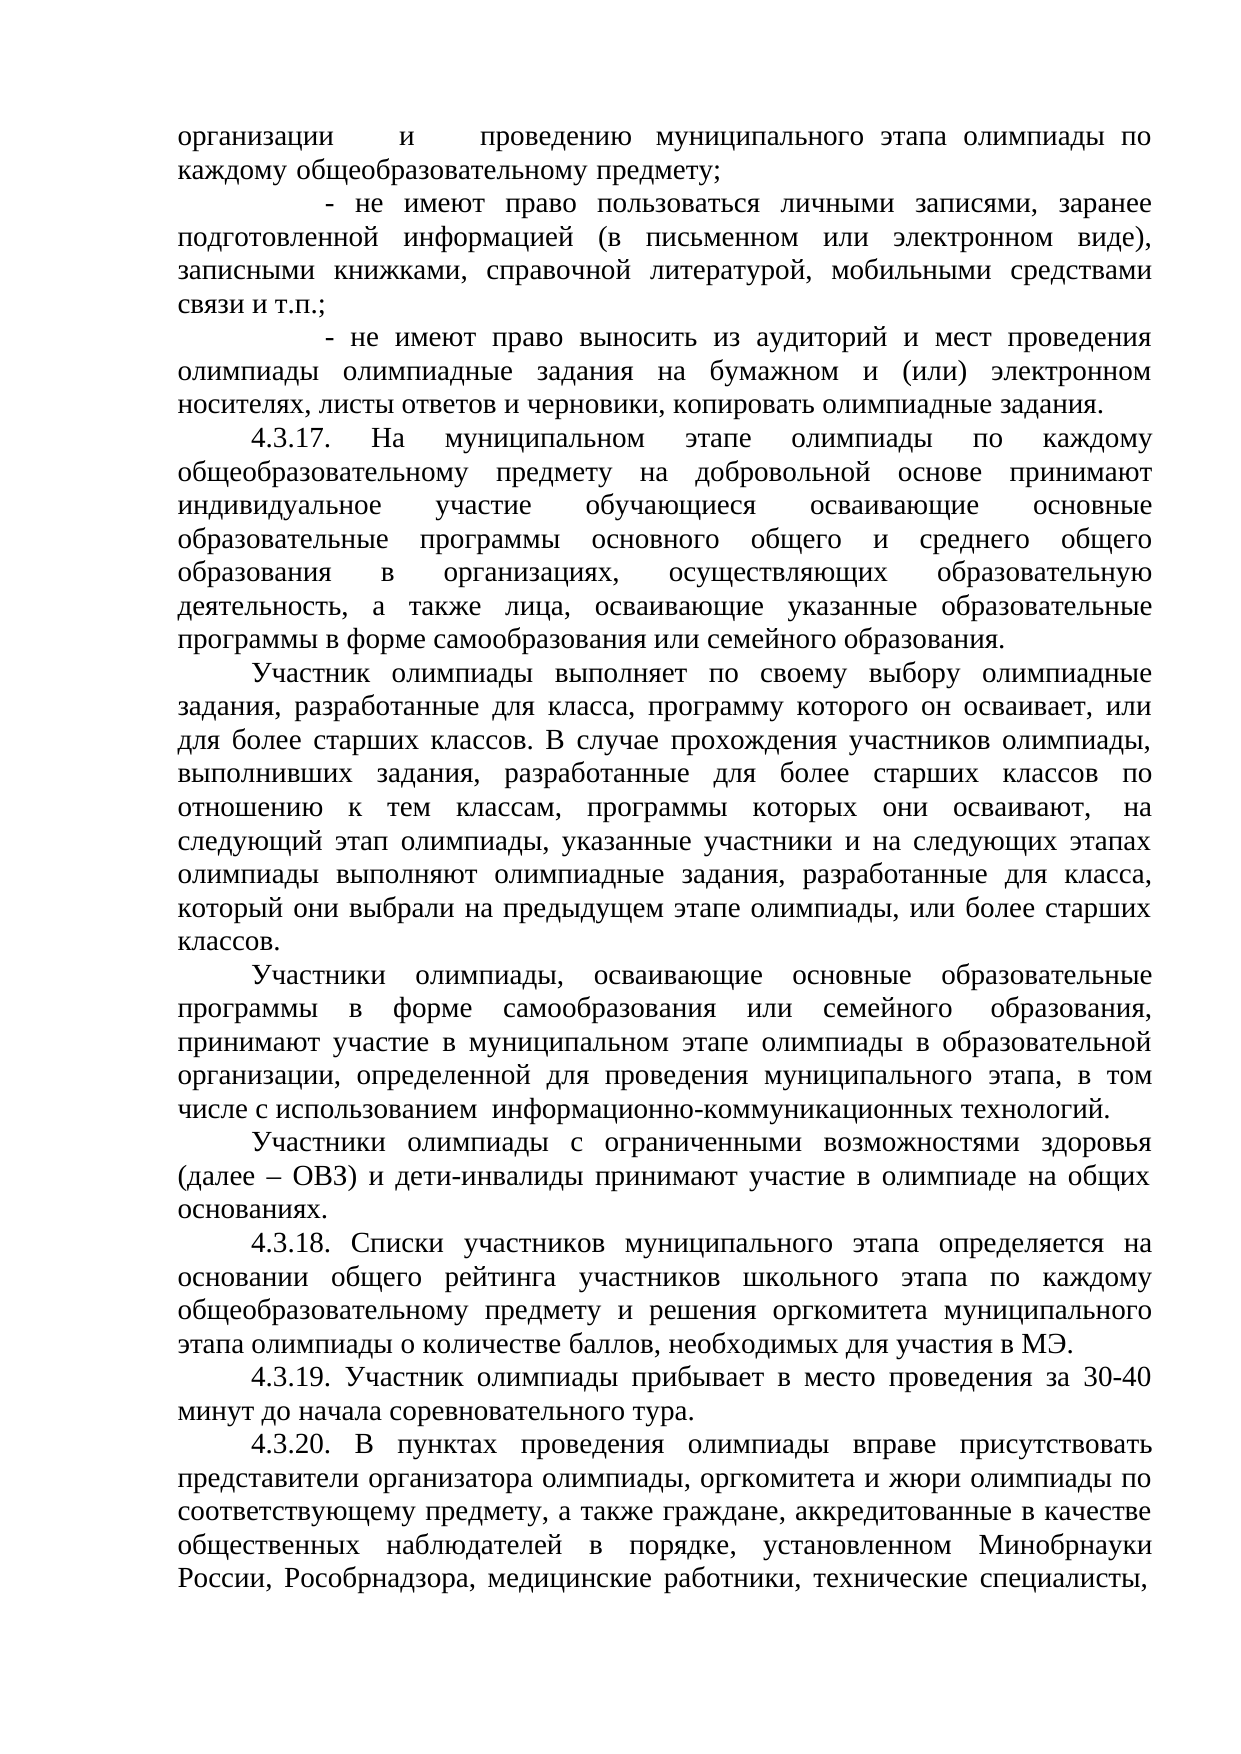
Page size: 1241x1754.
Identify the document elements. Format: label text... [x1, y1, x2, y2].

text организации и проведению муниципального этапа олимпиады по каждому общеобразовательному предмету; [177, 118, 1152, 185]
text Участники олимпиады с ограниченными возможностями здоровья (далее – ОВЗ) и дети-инвалиды принимают участие в олимпиаде на общих основаниях. [177, 1124, 1152, 1225]
list В пунктах проведения олимпиады вправе присутствовать представители организатора олимпиады, оргкомитета и жюри олимпиады по соответствующему предмету, а также граждане, аккредитованные в качестве общественных наблюдателей в порядке, установленном Минобрнауки России, Рособрнадзора, медицинские работники, технические специалисты, [177, 1426, 1152, 1594]
text Участник олимпиады выполняет по своему выбору олимпиадные задания, разработанные для класса, программу которого он осваивает, или для более старших классов. В случае прохождения участников олимпиады, выполнивших задания, разработанные для более старших классов по отношению к тем классам, программы которых они осваивают, на следующий этап олимпиады, указанные участники и на следующих этапах олимпиады выполняют олимпиадные задания, разработанные для класса, который они выбрали на предыдущем этапе олимпиады, или более старших классов. [177, 655, 1152, 957]
list не имеют право выносить из аудиторий и мест проведения олимпиады олимпиадные задания на бумажном и (или) электронном носителях, листы ответов и черновики, копировать олимпиадные задания. [177, 319, 1152, 420]
list Участник олимпиады прибывает в место проведения за 30-40 минут до начала соревновательного тура. [177, 1359, 1152, 1426]
list Списки участников муниципального этапа определяется на основании общего рейтинга участников школьного этапа по каждому общеобразовательному предмету и решения оргкомитета муниципального этапа олимпиады о количестве баллов, необходимых для участия в МЭ. [177, 1225, 1152, 1359]
list На муниципальном этапе олимпиады по каждому общеобразовательному предмету на добровольной основе принимают индивидуальное участие обучающиеся осваивающие основные образовательные программы основного общего и среднего общего образования в организациях, осуществляющих образовательную деятельность, а также лица, осваивающие указанные образовательные программы в форме самообразования или семейного образования. [177, 420, 1152, 655]
list не имеют право пользоваться личными записями, заранее подготовленной информацией (в письменном или электронном виде), записными книжками, справочной литературой, мобильными средствами связи и т.п.; [177, 185, 1152, 319]
text Участники олимпиады, осваивающие основные образовательные программы в форме самообразования или семейного образования, принимают участие в муниципальном этапе олимпиады в образовательной организации, определенной для проведения муниципального этапа, в том числе с использованием информационно-коммуникационных технологий. [177, 957, 1152, 1124]
